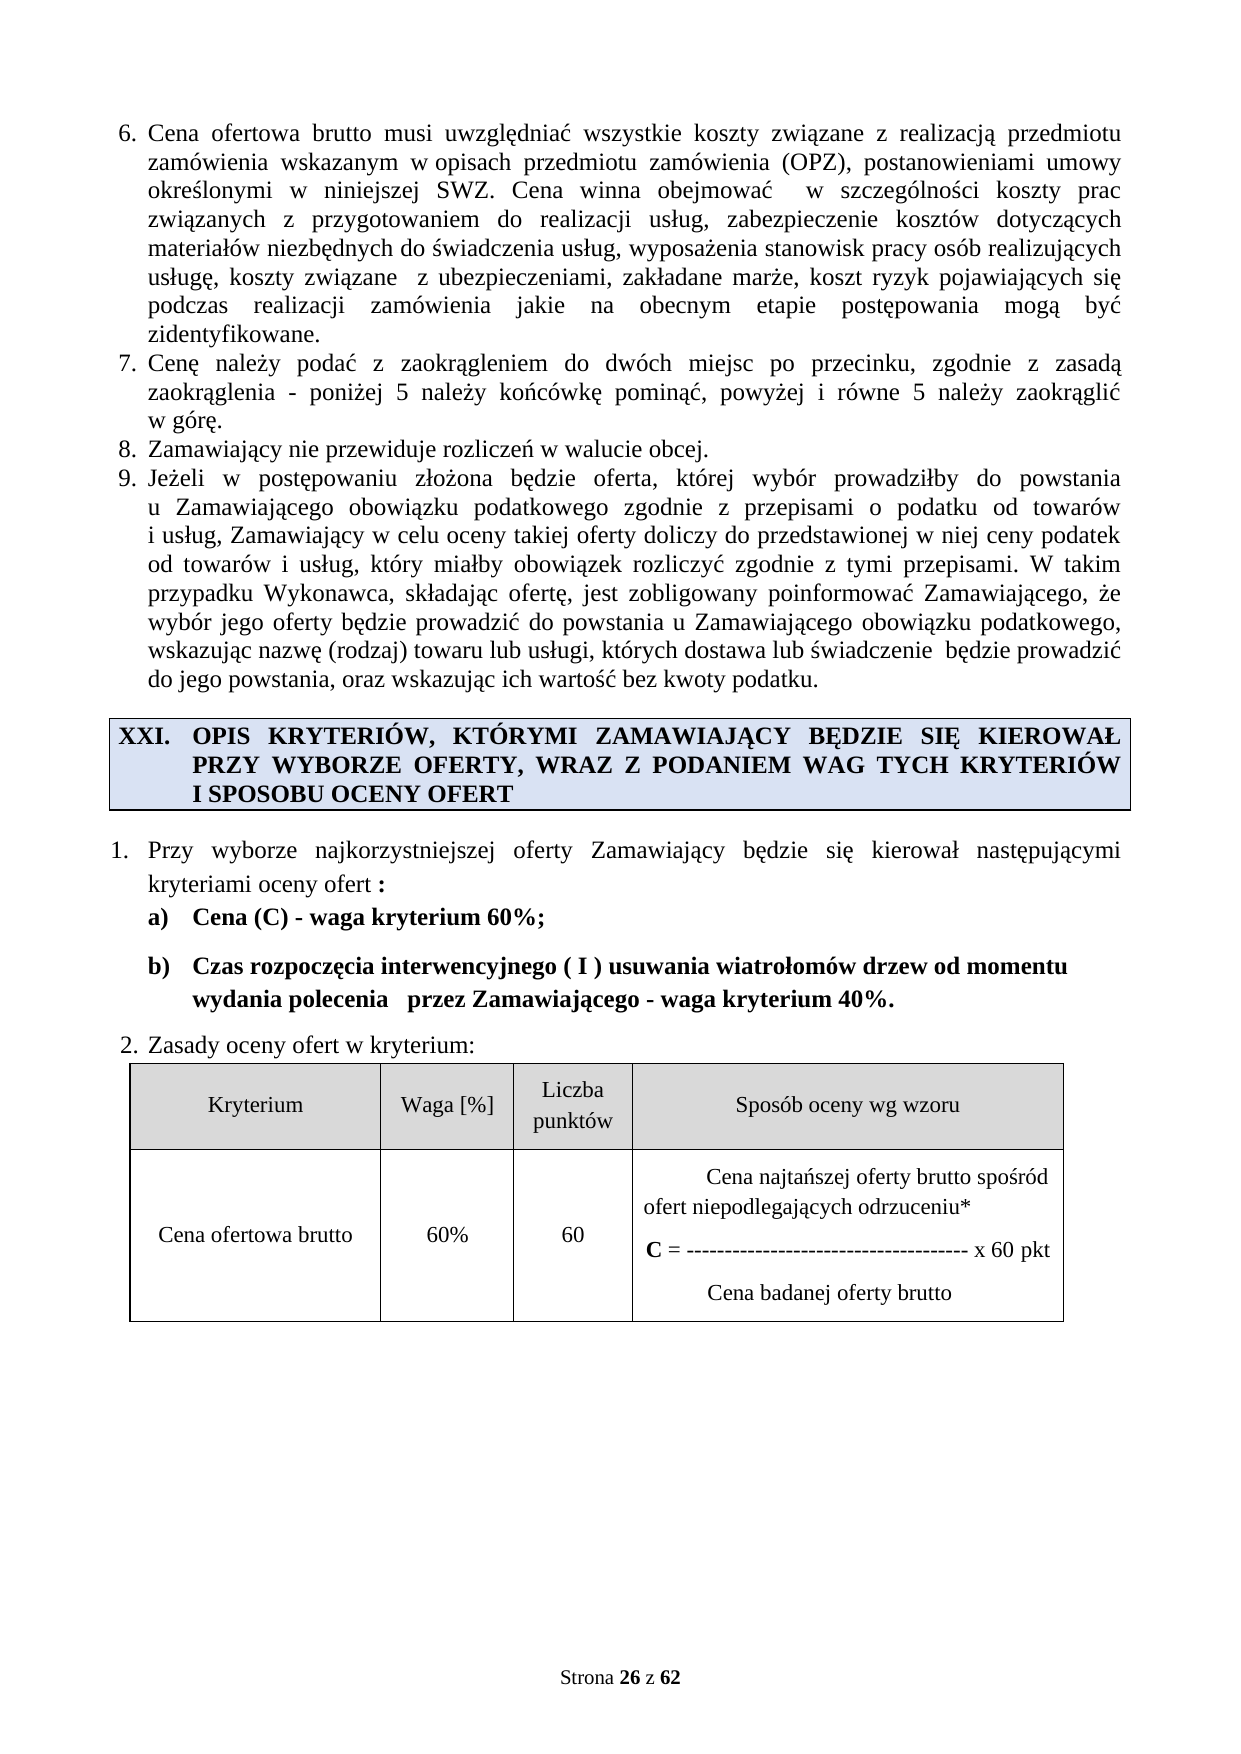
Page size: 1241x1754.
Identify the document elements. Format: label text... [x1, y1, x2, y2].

table_cell Cena ofertowa brutto [131, 1150, 380, 1321]
subtitle OPIS KRYTERIÓW, KTÓRYMI ZAMAWIAJĄCY BĘDZIE SIĘ KIEROWAŁ PRZY WYBORZE OFERTY, WRAZ Z PODANIEM WAG TYCH KRYTERIÓW I SPOSOBU OCENY OFERT [110, 719, 1130, 809]
list Cenę należy podać z zaokrągleniem do dwóch miejsc po przecinku, zgodnie z zasadą zaokrąglenia - poniżej 5 należy końcówkę pominąć, powyżej i równe 5 należy zaokrąglić w górę. [118, 348, 1122, 434]
text a) Cena (C) - waga kryterium 60%; [148, 902, 1122, 930]
table_header Liczba punktów [514, 1064, 632, 1149]
table_cell 60 [514, 1150, 632, 1321]
table_header Kryterium [131, 1064, 380, 1149]
text b) Czas rozpoczęcia interwencyjnego ( I ) usuwania wiatrołomów drzew od momentu wydania polecenia przez Zamawiającego - waga kryterium 40%. [148, 951, 1122, 1013]
table_header Sposób oceny wg wzoru [633, 1064, 1063, 1149]
table_header Waga [%] [381, 1064, 513, 1149]
table_cell 60% [381, 1150, 513, 1321]
list Cena ofertowa brutto musi uwzględniać wszystkie koszty związane z realizacją przedmiotu zamówienia wskazanym w opisach przedmiotu zamówienia (OPZ), postanowieniami umowy określonymi w niniejszej SWZ. Cena winna obejmować w szczególności koszty prac związanych z przygotowaniem do realizacji usług, zabezpieczenie kosztów dotyczących materiałów niezbędnych do świadczenia usług, wyposażenia stanowisk pracy osób realizujących usługę, koszty związane z ubezpieczeniami, zakładane marże, koszt ryzyk pojawiających się podczas realizacji zamówienia jakie na obecnym etapie postępowania mogą być zidentyfikowane. [118, 118, 1122, 348]
list Przy wyborze najkorzystniejszej oferty Zamawiający będzie się kierował następującymi kryteriami oceny ofert : [110, 836, 1122, 897]
list Jeżeli w postępowaniu złożona będzie oferta, której wybór prowadziłby do powstania u Zamawiającego obowiązku podatkowego zgodnie z przepisami o podatku od towarów i usług, Zamawiający w celu oceny takiej oferty doliczy do przedstawionej w niej ceny podatek od towarów i usług, który miałby obowiązek rozliczyć zgodnie z tymi przepisami. W takim przypadku Wykonawca, składając ofertę, jest zobligowany poinformować Zamawiającego, że wybór jego oferty będzie prowadzić do powstania u Zamawiającego obowiązku podatkowego, wskazując nazwę (rodzaj) towaru lub usługi, których dostawa lub świadczenie będzie prowadzić do jego powstania, oraz wskazując ich wartość bez kwoty podatku. [118, 463, 1122, 693]
table_cell Cena najtańszej oferty brutto spośród ofert niepodlegających odrzuceniu* C = ------------------------------------- x 60 pkt Cena badanej oferty brutto [633, 1150, 1063, 1321]
list Zamawiający nie przewiduje rozliczeń w walucie obcej. [118, 434, 1122, 463]
text 2. Zasady oceny ofert w kryterium: [88, 1030, 1122, 1059]
